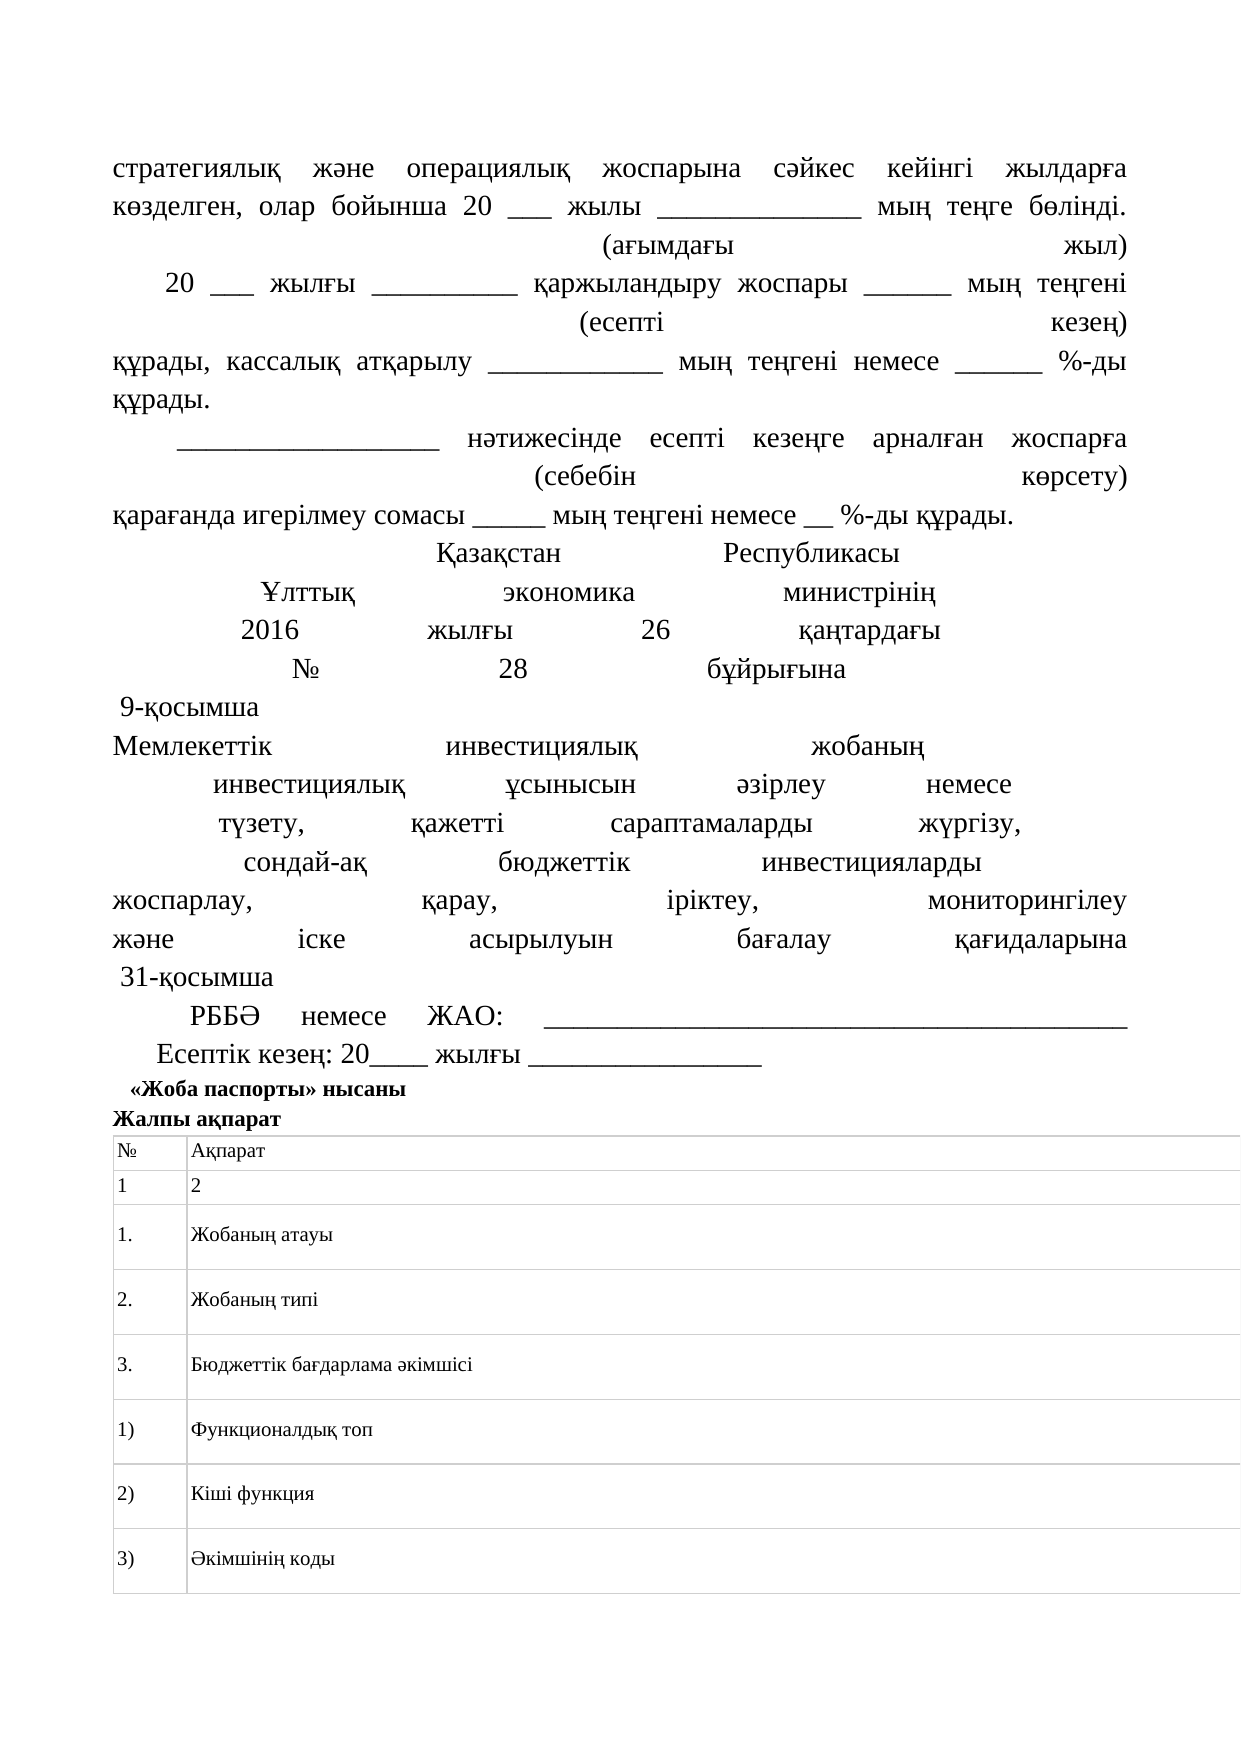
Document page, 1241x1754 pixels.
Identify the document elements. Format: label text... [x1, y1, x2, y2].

table_cell 2. [114, 1270, 186, 1334]
table_cell Бюджеттік бағдарлама әкімшісі [188, 1335, 1240, 1398]
table_header Ақпарат [188, 1137, 1240, 1170]
text Мемлекеттік инвестициялық жобаның инвестициялық ұсынысын әзірлеу немесе түзету, қажетті сараптамаларды жүргізу, сондай-ақ бюджеттік инвестицияларды жоспарлау, қарау, іріктеу, мониторингілеу және іске асырылуын бағалау қағидаларына 31-қосымша [112, 728, 1128, 993]
table_cell 1 [114, 1171, 186, 1204]
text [112, 150, 1128, 530]
table_header № [114, 1137, 186, 1170]
table_cell 2 [188, 1171, 1240, 1204]
table_cell 3) [114, 1529, 186, 1593]
table_cell Кіші функция [188, 1465, 1240, 1528]
table_cell 1) [114, 1400, 186, 1463]
table_cell Жобаның типі [188, 1270, 1240, 1334]
table_cell Әкімшінің коды [188, 1529, 1240, 1593]
table_cell 1. [114, 1205, 186, 1269]
text РББӘ немесе ЖАО: ________________________________________ Есептік кезең: 20____ жылғы ________________ [112, 998, 1128, 1070]
table_cell 3. [114, 1335, 186, 1398]
text «Жоба паспорты» нысаны Жалпы ақпарат [112, 1075, 1128, 1132]
table_cell Жобаның атауы [188, 1205, 1240, 1269]
table_cell Функционалдық топ [188, 1400, 1240, 1463]
table_cell 2) [114, 1465, 186, 1528]
text Қазақстан Республикасы Ұлттық экономика министрінің 2016 жылғы 26 қаңтардағы № 28 бұйрығына 9-қосымша [112, 535, 1128, 723]
